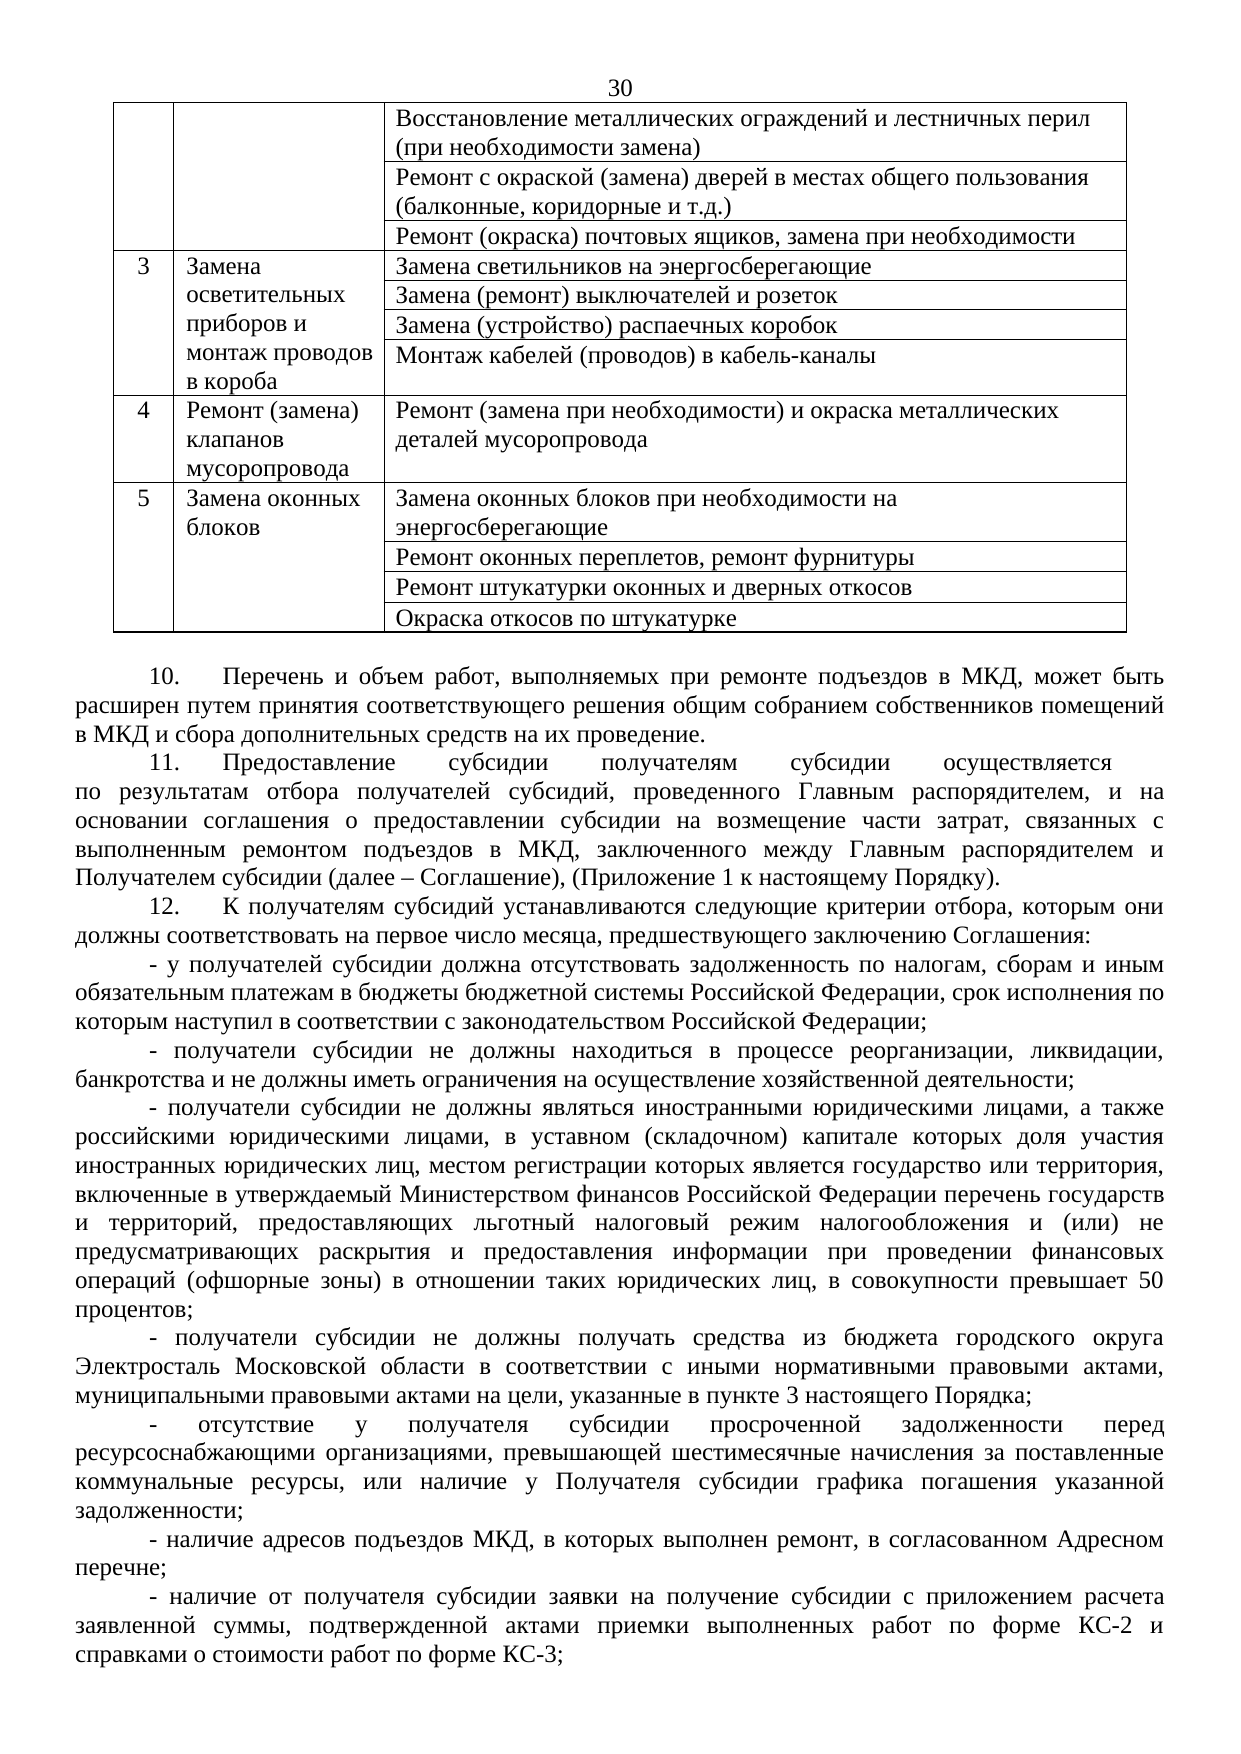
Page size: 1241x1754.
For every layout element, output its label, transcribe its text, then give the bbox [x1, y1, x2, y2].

table_cell Замена светильников на энергосберегающие [385, 251, 1126, 279]
text - получатели субсидии не должны являться иностранными юридическими лицами, а также российскими юридическими лицами, в уставном (складочном) капитале которых доля участия иностранных юридических лиц, местом регистрации которых является государство или территория, включенные в утверждаемый Министерством финансов Российской Федерации перечень государств и территорий, предоставляющих льготный налоговый режим налогообложения и (или) не предусматривающих раскрытия и предоставления информации при проведении финансовых операций (офшорные зоны) в отношении таких юридических лиц, в совокупности превышает 50 процентов; [75, 1092, 1165, 1322]
table_cell Ремонт оконных переплетов, ремонт фурнитуры [385, 542, 1126, 571]
table_cell Восстановление металлических ограждений и лестничных перил (при необходимости замена) [385, 103, 1126, 161]
table_cell Замена оконных блоков [174, 483, 384, 631]
table_cell Замена (устройство) распаечных коробок [385, 310, 1126, 339]
table_cell Ремонт (замена) клапанов мусоропровода [174, 396, 384, 482]
text 10. Перечень и объем работ, выполняемых при ремонте подъездов в МКД, может быть расширен путем принятия соответствующего решения общим собранием собственников помещений в МКД и сбора дополнительных средств на их проведение. [75, 661, 1165, 747]
text - получатели субсидии не должны получать средства из бюджета городского округа Электросталь Московской области в соответствии с иными нормативными правовыми актами, муниципальными правовыми актами на цели, указанные в пункте 3 настоящего Порядка; [75, 1322, 1165, 1409]
table_cell Замена (ремонт) выключателей и розеток [385, 281, 1126, 309]
text 12. К получателям субсидий устанавливаются следующие критерии отбора, которым они должны соответствовать на первое число месяца, предшествующего заключению Соглашения: [75, 891, 1165, 949]
table_cell Ремонт с окраской (замена) дверей в местах общего пользования (балконные, коридорные и т.д.) [385, 162, 1126, 220]
table_cell Монтаж кабелей (проводов) в кабель-каналы [385, 340, 1126, 394]
table_cell 4 [114, 396, 173, 482]
text - отсутствие у получателя субсидии просроченной задолженности перед ресурсоснабжающими организациями, превышающей шестимесячные начисления за поставленные коммунальные ресурсы, или наличие у Получателя субсидии графика погашения указанной задолженности; [75, 1409, 1165, 1524]
text - получатели субсидии не должны находиться в процессе реорганизации, ликвидации, банкротства и не должны иметь ограничения на осуществление хозяйственной деятельности; [75, 1035, 1165, 1092]
table_cell Замена оконных блоков при необходимости на энергосберегающие [385, 483, 1126, 541]
table_cell Ремонт (окраска) почтовых ящиков, замена при необходимости [385, 221, 1126, 250]
table_cell Окраска откосов по штукатурке [385, 603, 1126, 631]
text - наличие адресов подъездов МКД, в которых выполнен ремонт, в согласованном Адресном перечне; [75, 1524, 1165, 1581]
table_cell Ремонт штукатурки оконных и дверных откосов [385, 572, 1126, 602]
text - у получателей субсидии должна отсутствовать задолженность по налогам, сборам и иным обязательным платежам в бюджеты бюджетной системы Российской Федерации, срок исполнения по которым наступил в соответствии с законодательством Российской Федерации; [75, 949, 1165, 1035]
table_cell Замена осветительных приборов и монтаж проводов в короба [174, 251, 384, 394]
text 11. Предоставление субсидии получателям субсидии осуществляется по результатам отбора получателей субсидий, проведенного Главным распорядителем, и на основании соглашения о предоставлении субсидии на возмещение части затрат, связанных с выполненным ремонтом подъездов в МКД, заключенного между Главным распорядителем и Получателем субсидии (далее – Соглашение), (Приложение 1 к настоящему Порядку). [75, 747, 1165, 891]
table_cell 3 [114, 251, 173, 394]
text - наличие от получателя субсидии заявки на получение субсидии с приложением расчета заявленной суммы, подтвержденной актами приемки выполненных работ по форме КС-2 и справками о стоимости работ по форме КС-3; [75, 1581, 1165, 1667]
table_cell 5 [114, 483, 173, 631]
table_cell Ремонт (замена при необходимости) и окраска металлических деталей мусоропровода [385, 396, 1126, 482]
